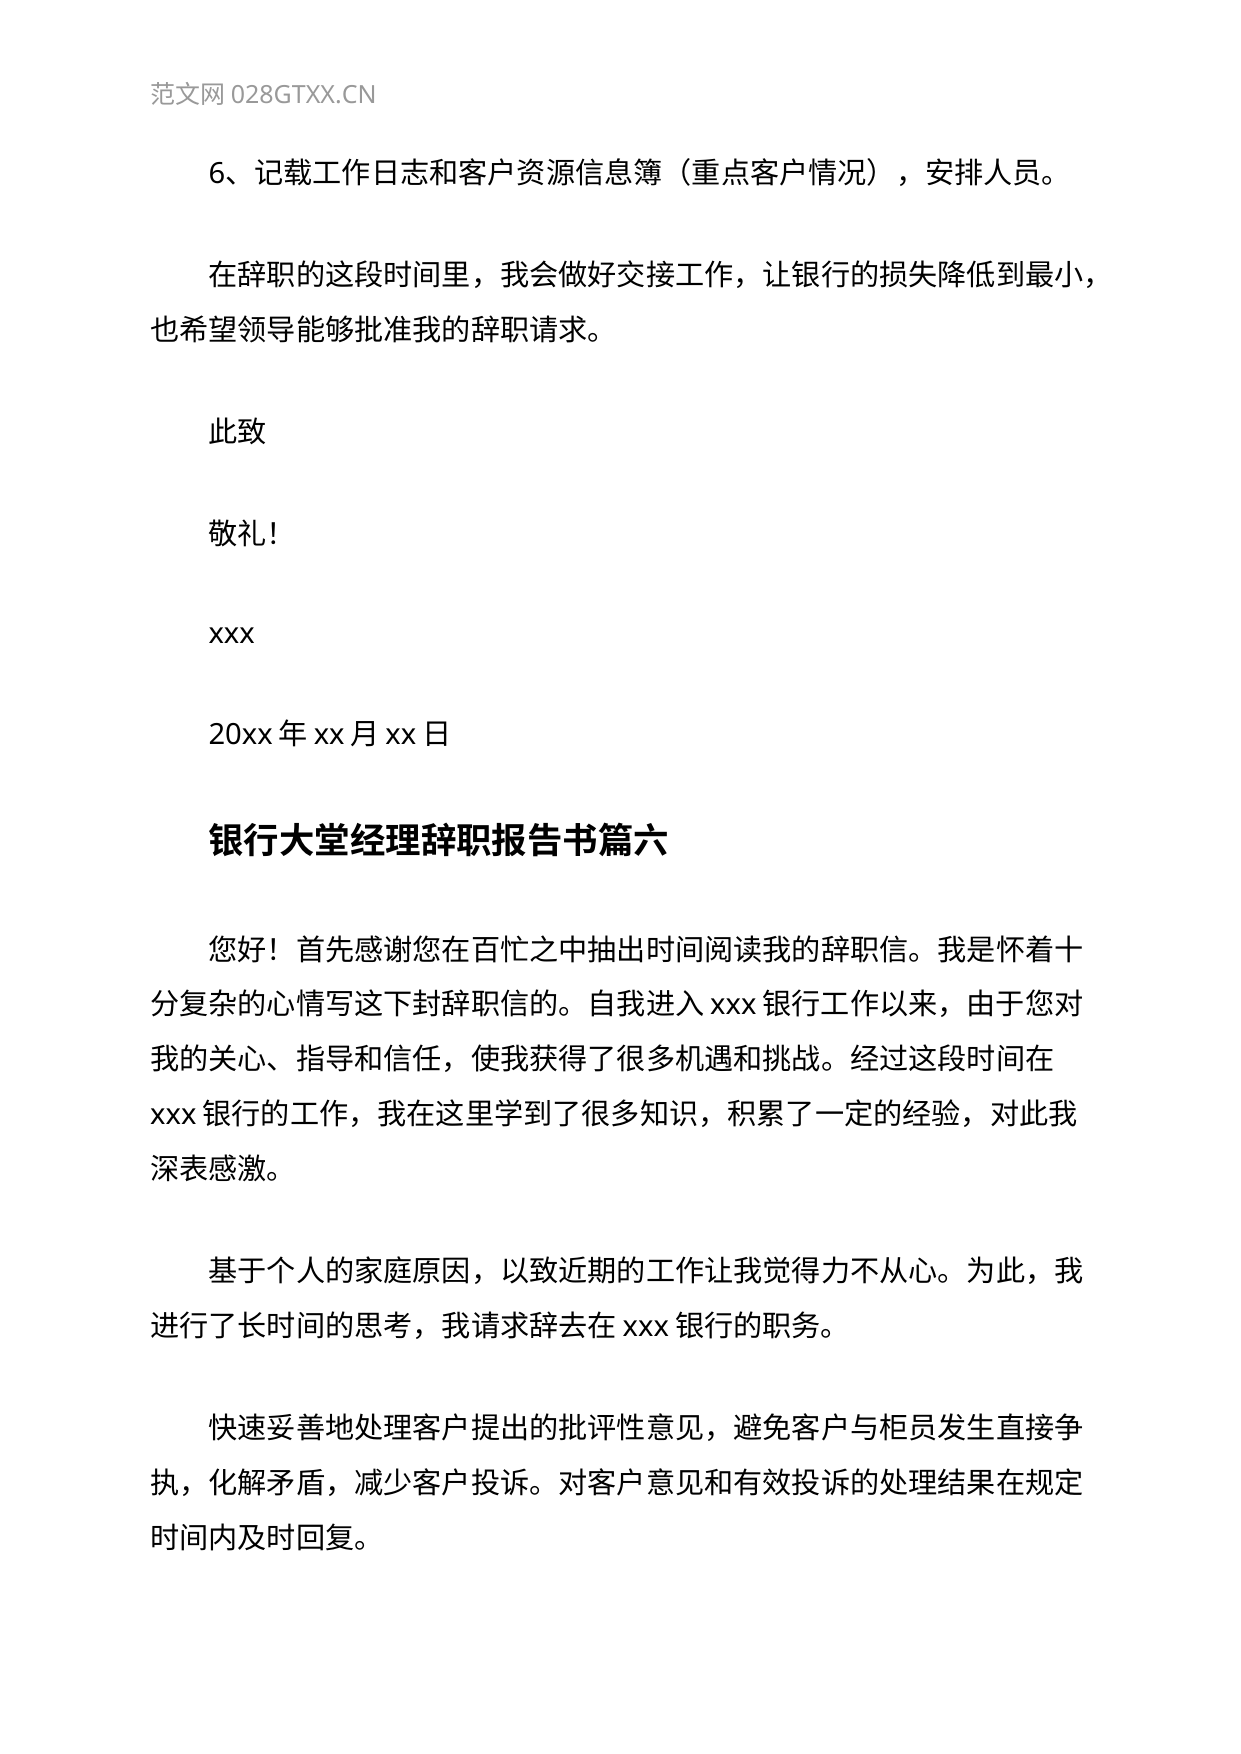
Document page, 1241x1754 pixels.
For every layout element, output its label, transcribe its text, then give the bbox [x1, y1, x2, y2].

text 6、记载工作日志和客户资源信息簿（重点客户情况），安排人员。 [150, 150, 1090, 192]
text 此致 [150, 409, 1090, 451]
text 20xx年xx月xx日 [150, 711, 1090, 753]
text 基于个人的家庭原因，以致近期的工作让我觉得力不从心。为此，我进行了长时间的思考，我请求辞去在xxx银行的职务。 [150, 1248, 1090, 1345]
text xxx [150, 612, 1090, 652]
text 您好！首先感谢您在百忙之中抽出时间阅读我的辞职信。我是怀着十分复杂的心情写这下封辞职信的。自我进入xxx银行工作以来，由于您对我的关心、指导和信任，使我获得了很多机遇和挑战。经过这段时间在xxx银行的工作，我在这里学到了很多知识，积累了一定的经验，对此我深表感激。 [150, 926, 1090, 1188]
text 敬礼！ [150, 510, 1090, 553]
text 在辞职的这段时间里，我会做好交接工作，让银行的损失降低到最小，也希望领导能够批准我的辞职请求。 [150, 252, 1090, 349]
text 快速妥善地处理客户提出的批评性意见，避免客户与柜员发生直接争执，化解矛盾，减少客户投诉。对客户意见和有效投诉的处理结果在规定时间内及时回复。 [150, 1404, 1090, 1557]
text 银行大堂经理辞职报告书篇六 [150, 813, 1090, 864]
